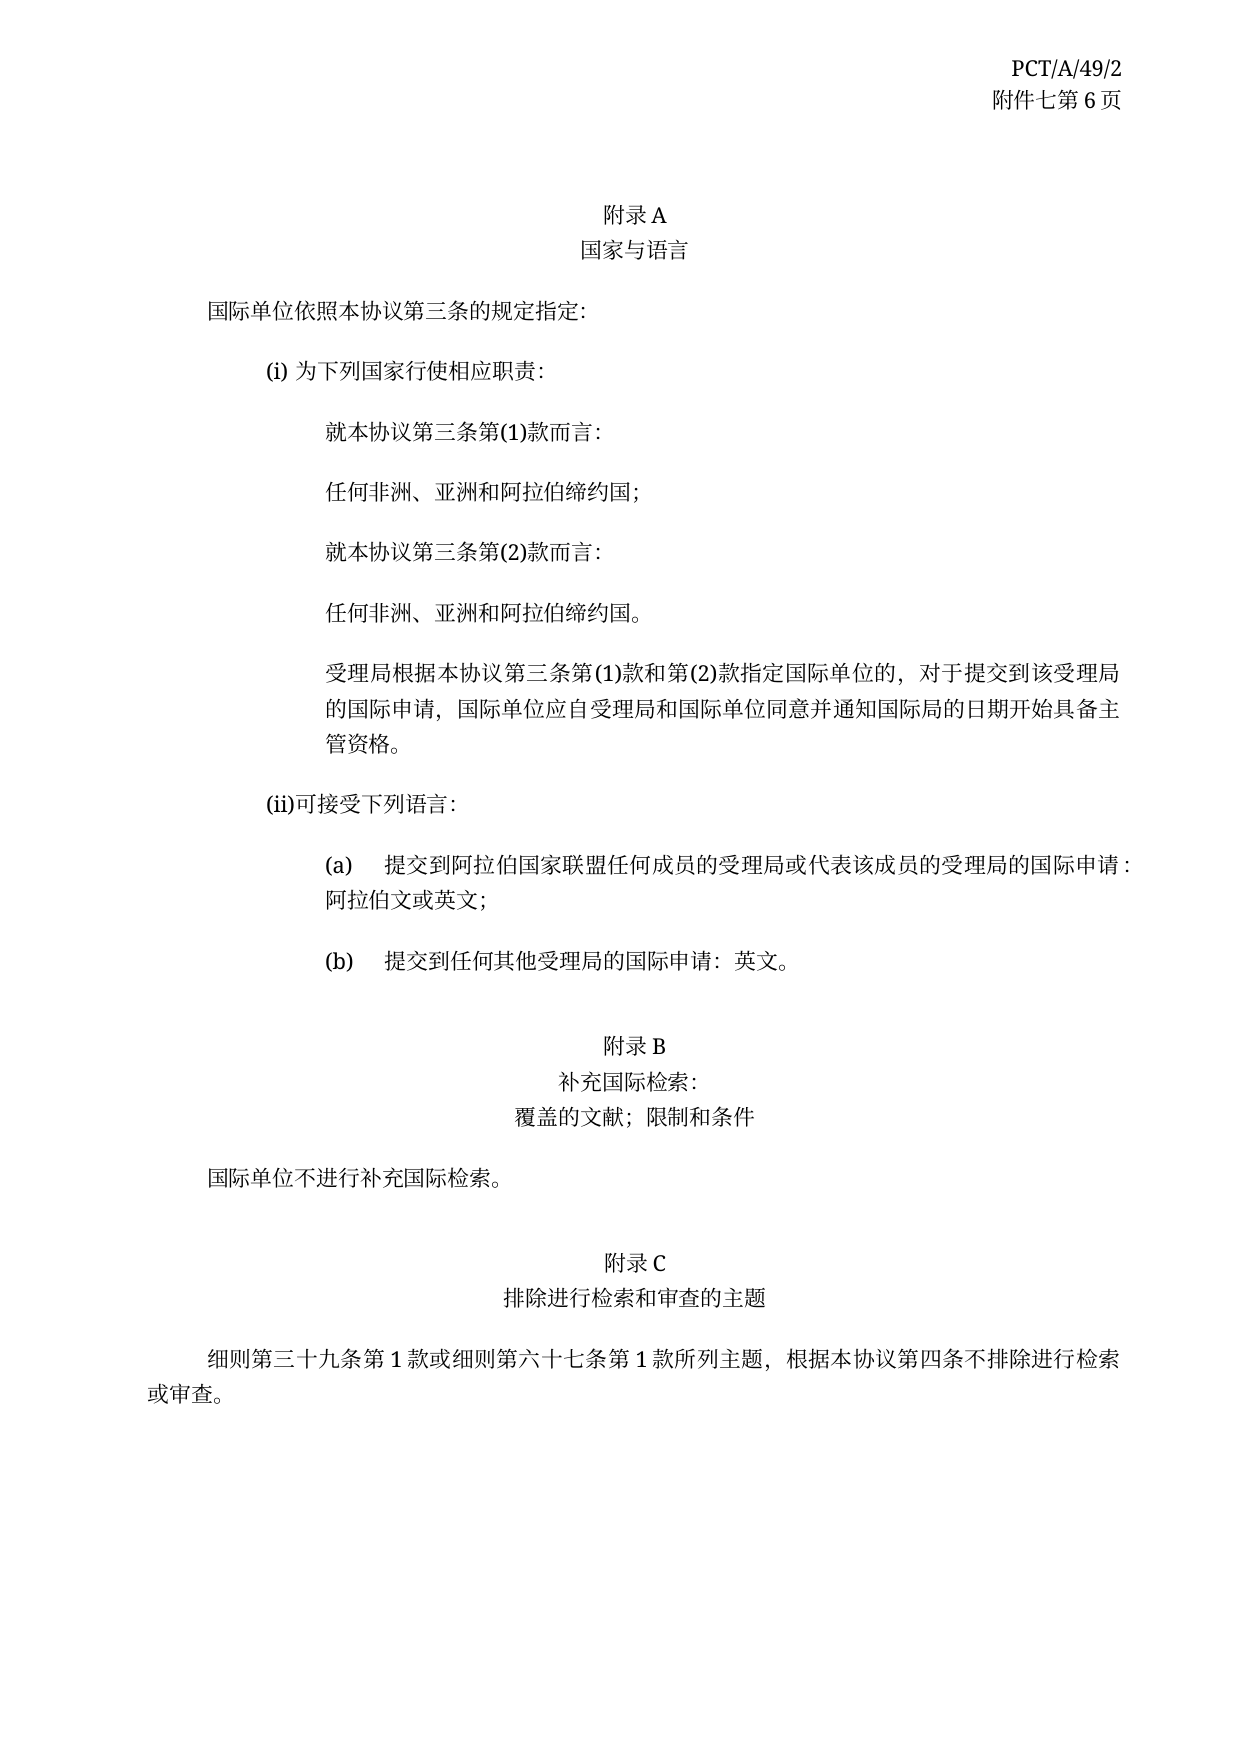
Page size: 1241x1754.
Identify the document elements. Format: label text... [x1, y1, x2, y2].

text 任何非洲、亚洲和阿拉伯缔约国。 [325, 592, 1122, 628]
text 任何非洲、亚洲和阿拉伯缔约国； [325, 471, 1122, 507]
text (ii) 可接受下列语言： [266, 784, 1122, 819]
text (a) 提交到阿拉伯国家联盟任何成员的受理局或代表该成员的受理局的国际申请：阿拉伯文或英文； [325, 844, 1122, 915]
text 附录A 国家与语言 [148, 194, 1122, 265]
text 细则第三十九条第1款或细则第六十七条第1款所列主题，根据本协议第四条不排除进行检索或审查。 [148, 1338, 1122, 1409]
text 就本协议第三条第(1)款而言： [325, 411, 1122, 446]
text (b) 提交到任何其他受理局的国际申请：英文。 [325, 940, 1122, 976]
text 附录B 补充国际检索： 覆盖的文献；限制和条件 [148, 1026, 1122, 1132]
text 就本协议第三条第(2)款而言： [325, 532, 1122, 567]
text 受理局根据本协议第三条第(1)款和第(2)款指定国际单位的，对于提交到该受理局的国际申请，国际单位应自受理局和国际单位同意并通知国际局的日期开始具备主管资格。 [325, 653, 1122, 759]
text 国际单位依照本协议第三条的规定指定： [148, 290, 1122, 326]
text 附录C 排除进行检索和审查的主题 [148, 1242, 1122, 1313]
text 国际单位不进行补充国际检索。 [148, 1157, 1122, 1192]
text (i) 为下列国家行使相应职责： [266, 351, 1122, 386]
